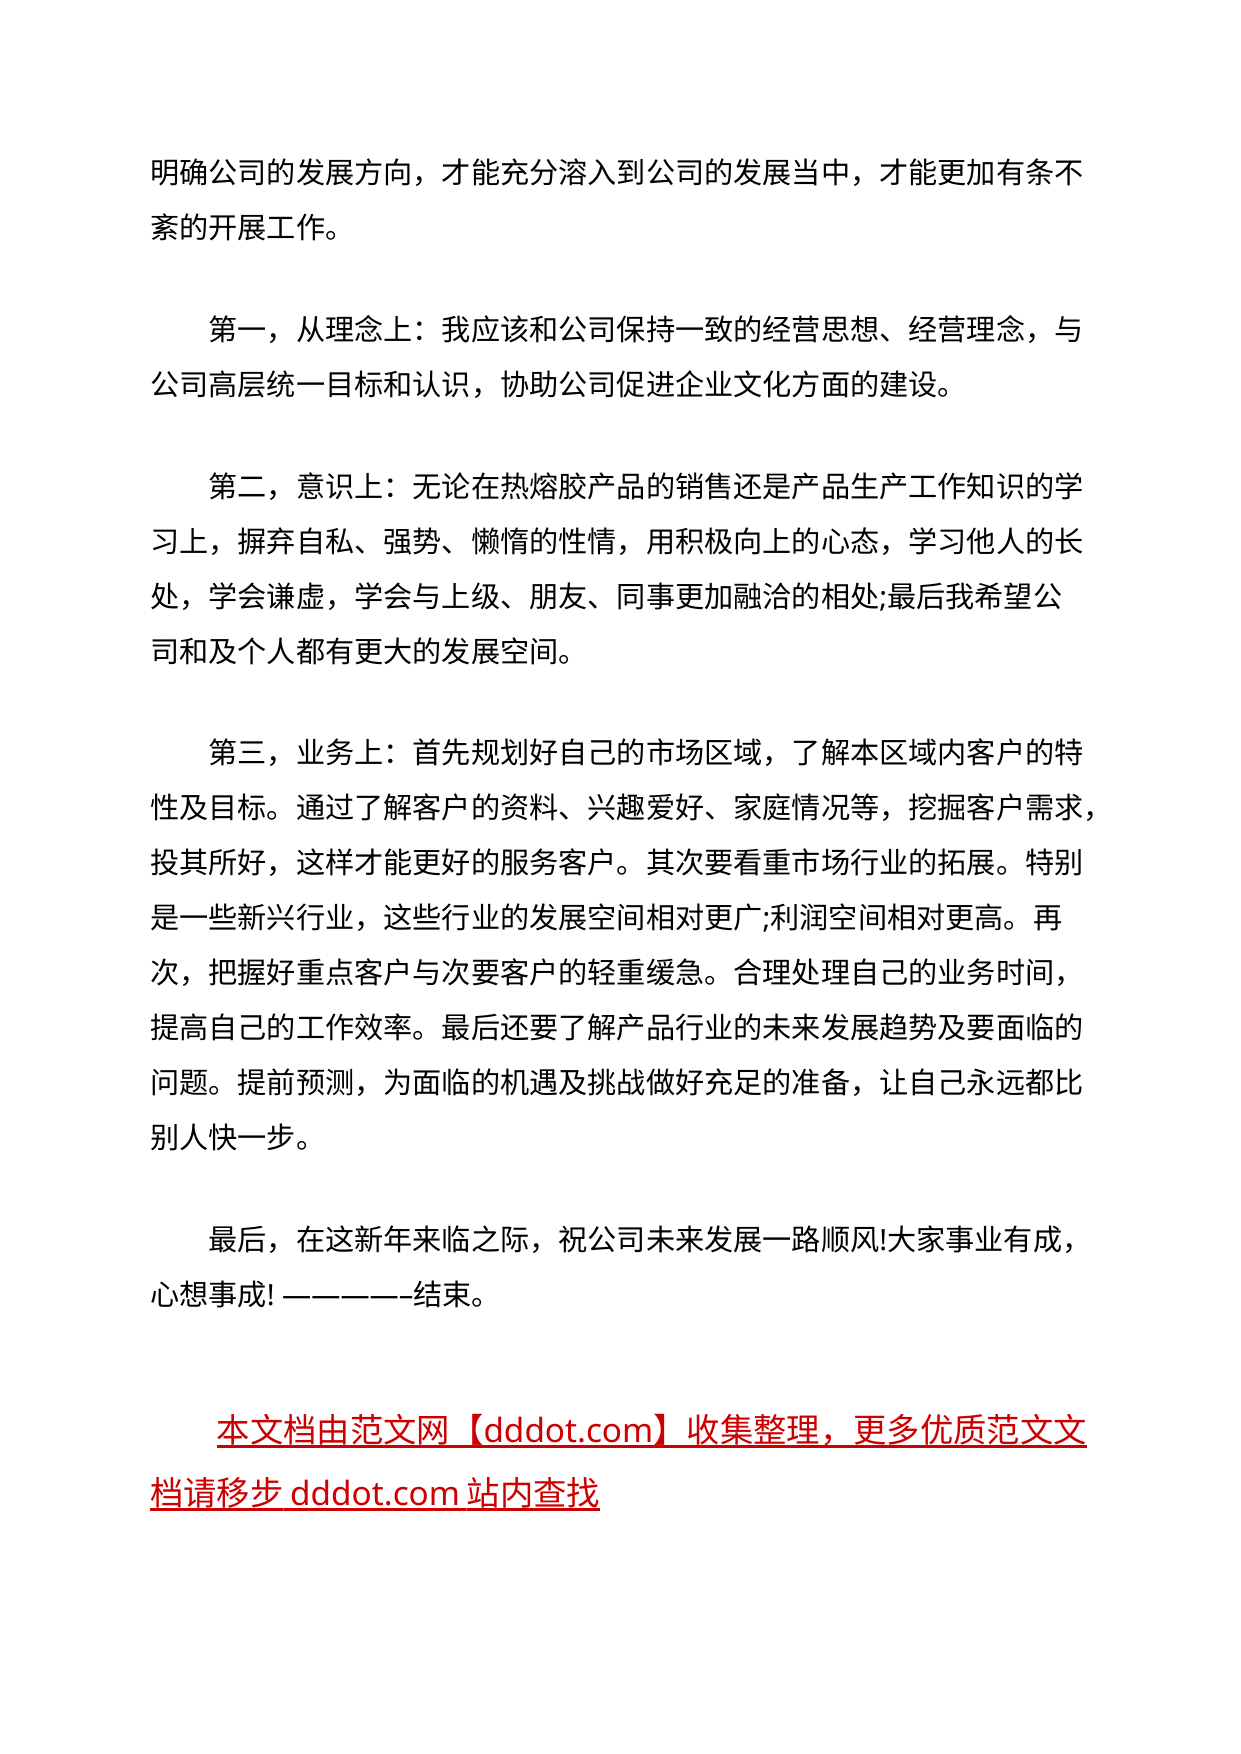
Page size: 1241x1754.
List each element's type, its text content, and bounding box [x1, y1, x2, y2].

text 第二，意识上：无论在热熔胶产品的销售还是产品生产工作知识的学习上，摒弃自私、强势、懒惰的性情，用积极向上的心态，学习他人的长处，学会谦虚，学会与上级、朋友、同事更加融洽的相处;最后我希望公司和及个人都有更大的发展空间。 [150, 463, 1090, 670]
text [150, 150, 1090, 247]
text 最后，在这新年来临之际，祝公司未来发展一路顺风!大家事业有成，心想事成! ————–结束。 [150, 1216, 1090, 1313]
text 第三，业务上：首先规划好自己的市场区域，了解本区域内客户的特性及目标。通过了解客户的资料、兴趣爱好、家庭情况等，挖掘客户需求，投其所好，这样才能更好的服务客户。其次要看重市场行业的拓展。特别是一些新兴行业，这些行业的发展空间相对更广;利润空间相对更高。再次，把握好重点客户与次要客户的轻重缓急。合理处理自己的业务时间，提高自己的工作效率。最后还要了解产品行业的未来发展趋势及要面临的问题。提前预测，为面临的机遇及挑战做好充足的准备，让自己永远都比别人快一步。 [150, 730, 1090, 1157]
text 本文档由范文网【dddot.com】收集整理，更多优质范文文档请移步dddot.com站内查找 [150, 1404, 1090, 1516]
text 第一，从理念上：我应该和公司保持一致的经营思想、经营理念，与公司高层统一目标和认识，协助公司促进企业文化方面的建设。 [150, 307, 1090, 404]
